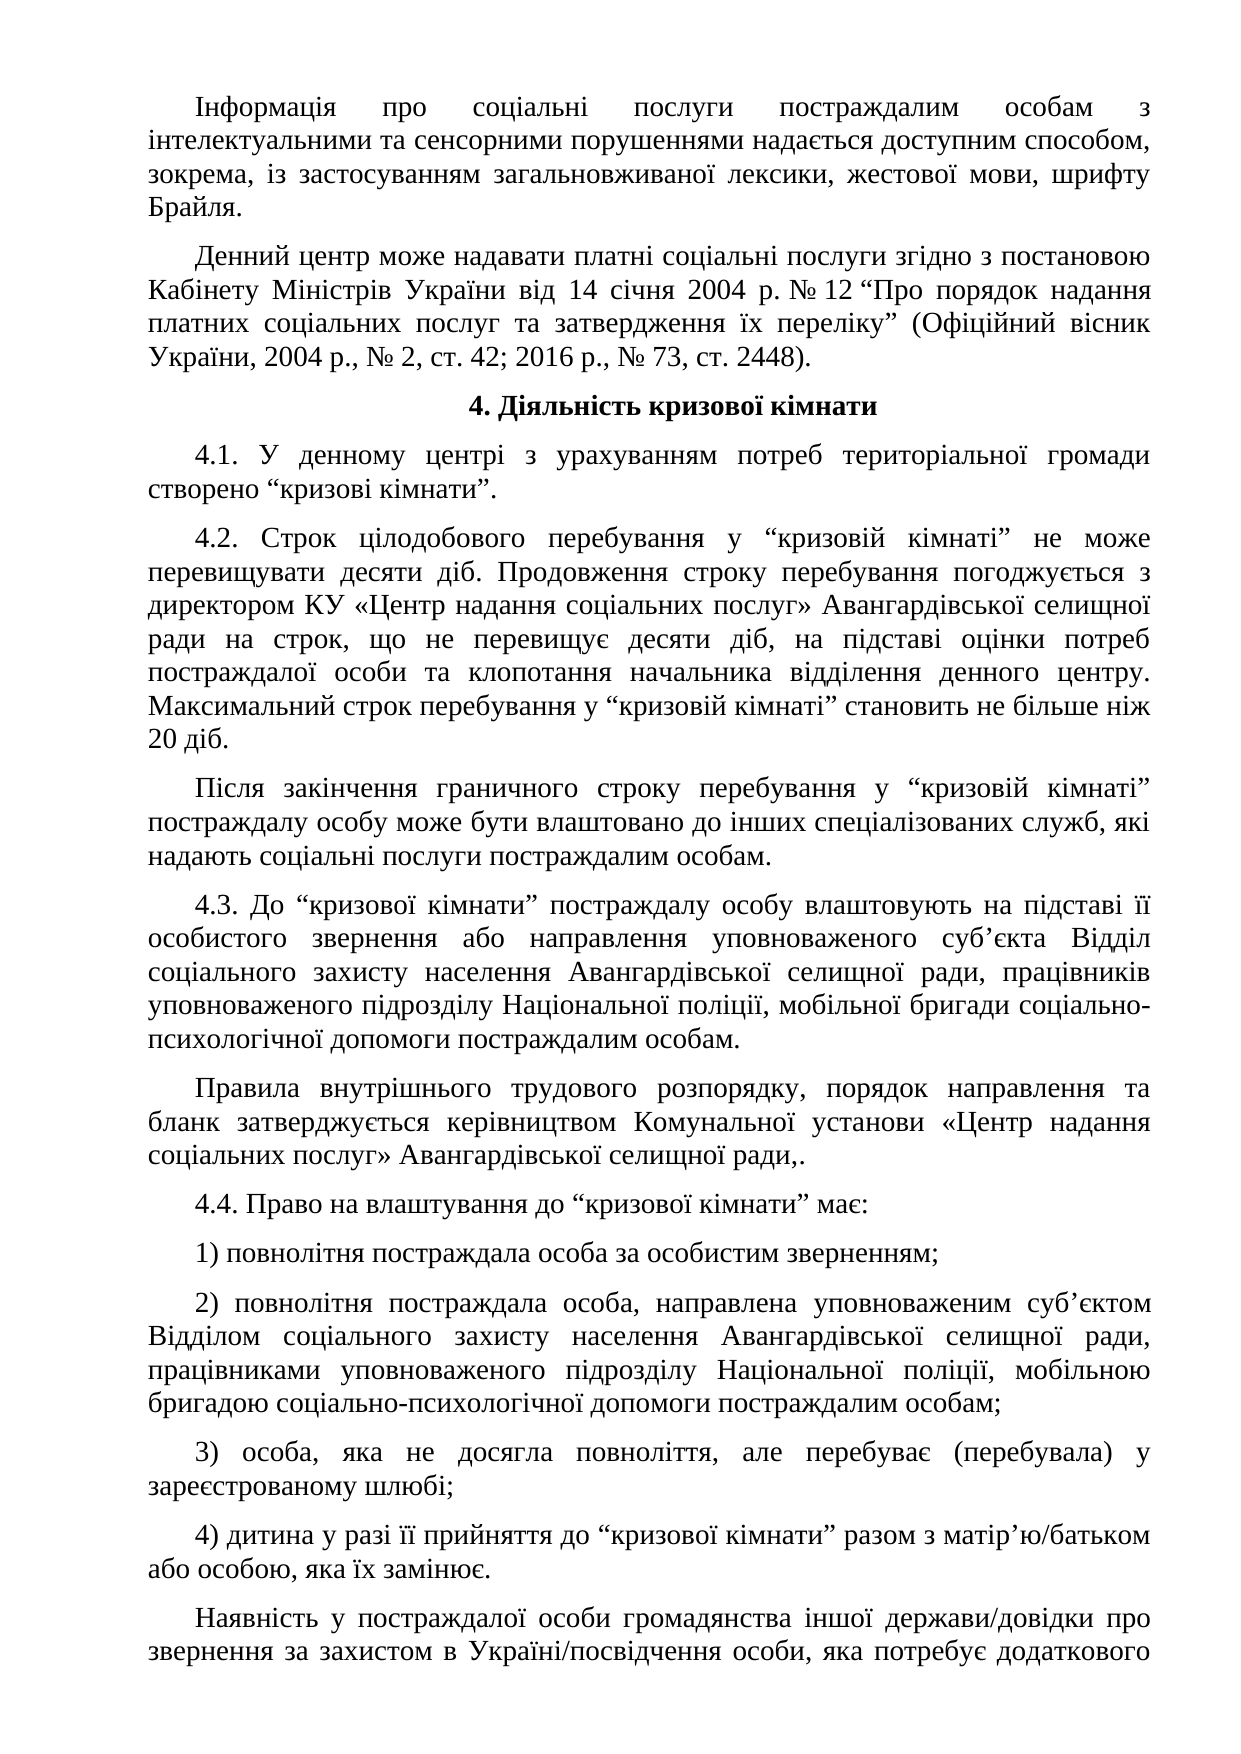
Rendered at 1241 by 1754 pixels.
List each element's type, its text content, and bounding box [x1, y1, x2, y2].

text 4.4. Право на влаштування до “кризової кімнати” має: [148, 1186, 1152, 1220]
text Інформація про соціальні послуги постраждалим особам з інтелектуальними та сенсорними порушеннями надається доступним способом, зокрема, із застосуванням загальновживаної лексики, жестової мови, шрифту Брайля. [148, 89, 1152, 223]
text Після закінчення граничного строку перебування у “кризовій кімнаті” постраждалу особу може бути влаштовано до інших спеціалізованих служб, які надають соціальні послуги постраждалим особам. [148, 771, 1152, 871]
text 1) повнолітня постраждала особа за особистим зверненням; [148, 1236, 1152, 1269]
text 4.2. Строк цілодобового перебування у “кризовій кімнаті” не може перевищувати десяти діб. Продовження строку перебування погоджується з директором КУ «Центр надання соціальних послуг» Авангардівської селищної ради на строк, що не перевищує десяти діб, на підставі оцінки потреб постраждалої особи та клопотання начальника відділення денного центру. Максимальний строк перебування у “кризовій кімнаті” становить не більше ніж 20 діб. [148, 520, 1152, 755]
text 3) особа, яка не досягла повноліття, але перебуває (перебувала) у зареєстрованому шлюбі; [148, 1434, 1152, 1502]
text Правила внутрішнього трудового розпорядку, порядок направлення та бланк затверджується керівництвом Комунальної установи «Центр надання соціальних послуг» Авангардівської селищної ради,. [148, 1070, 1152, 1171]
text 4.1. У денному центрі з урахуванням потреб територіальної громади створено “кризові кімнати”. [148, 437, 1152, 504]
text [148, 1600, 1152, 1667]
text 4.3. До “кризової кімнати” постраждалу особу влаштовують на підставі її особистого звернення або направлення уповноваженого суб’єкта Відділ соціального захисту населення Авангардівської селищної ради, працівників уповноваженого підрозділу Національної поліції, мобільної бригади соціально-психологічної допомоги постраждалим особам. [148, 887, 1152, 1054]
text 2) повнолітня постраждала особа, направлена уповноваженим суб’єктом Відділом соціального захисту населення Авангардівської селищної ради, працівниками уповноваженого підрозділу Національної поліції, мобільною бригадою соціально-психологічної допомоги постраждалим особам; [148, 1285, 1152, 1419]
text Денний центр може надавати платні соціальні послуги згідно з постановою Кабінету Міністрів України від 14 січня 2004 р. № 12 “Про порядок надання платних соціальних послуг та затвердження їх переліку” (Офіційний вісник України, 2004 р., № 2, ст. 42; 2016 р., № 73, ст. 2448). [148, 238, 1152, 373]
text 4. Діяльність кризової кімнати [148, 388, 1152, 422]
text 4) дитина у разі її прийняття до “кризової кімнати” разом з матір’ю/батьком або особою, яка їх замінює. [148, 1517, 1152, 1584]
